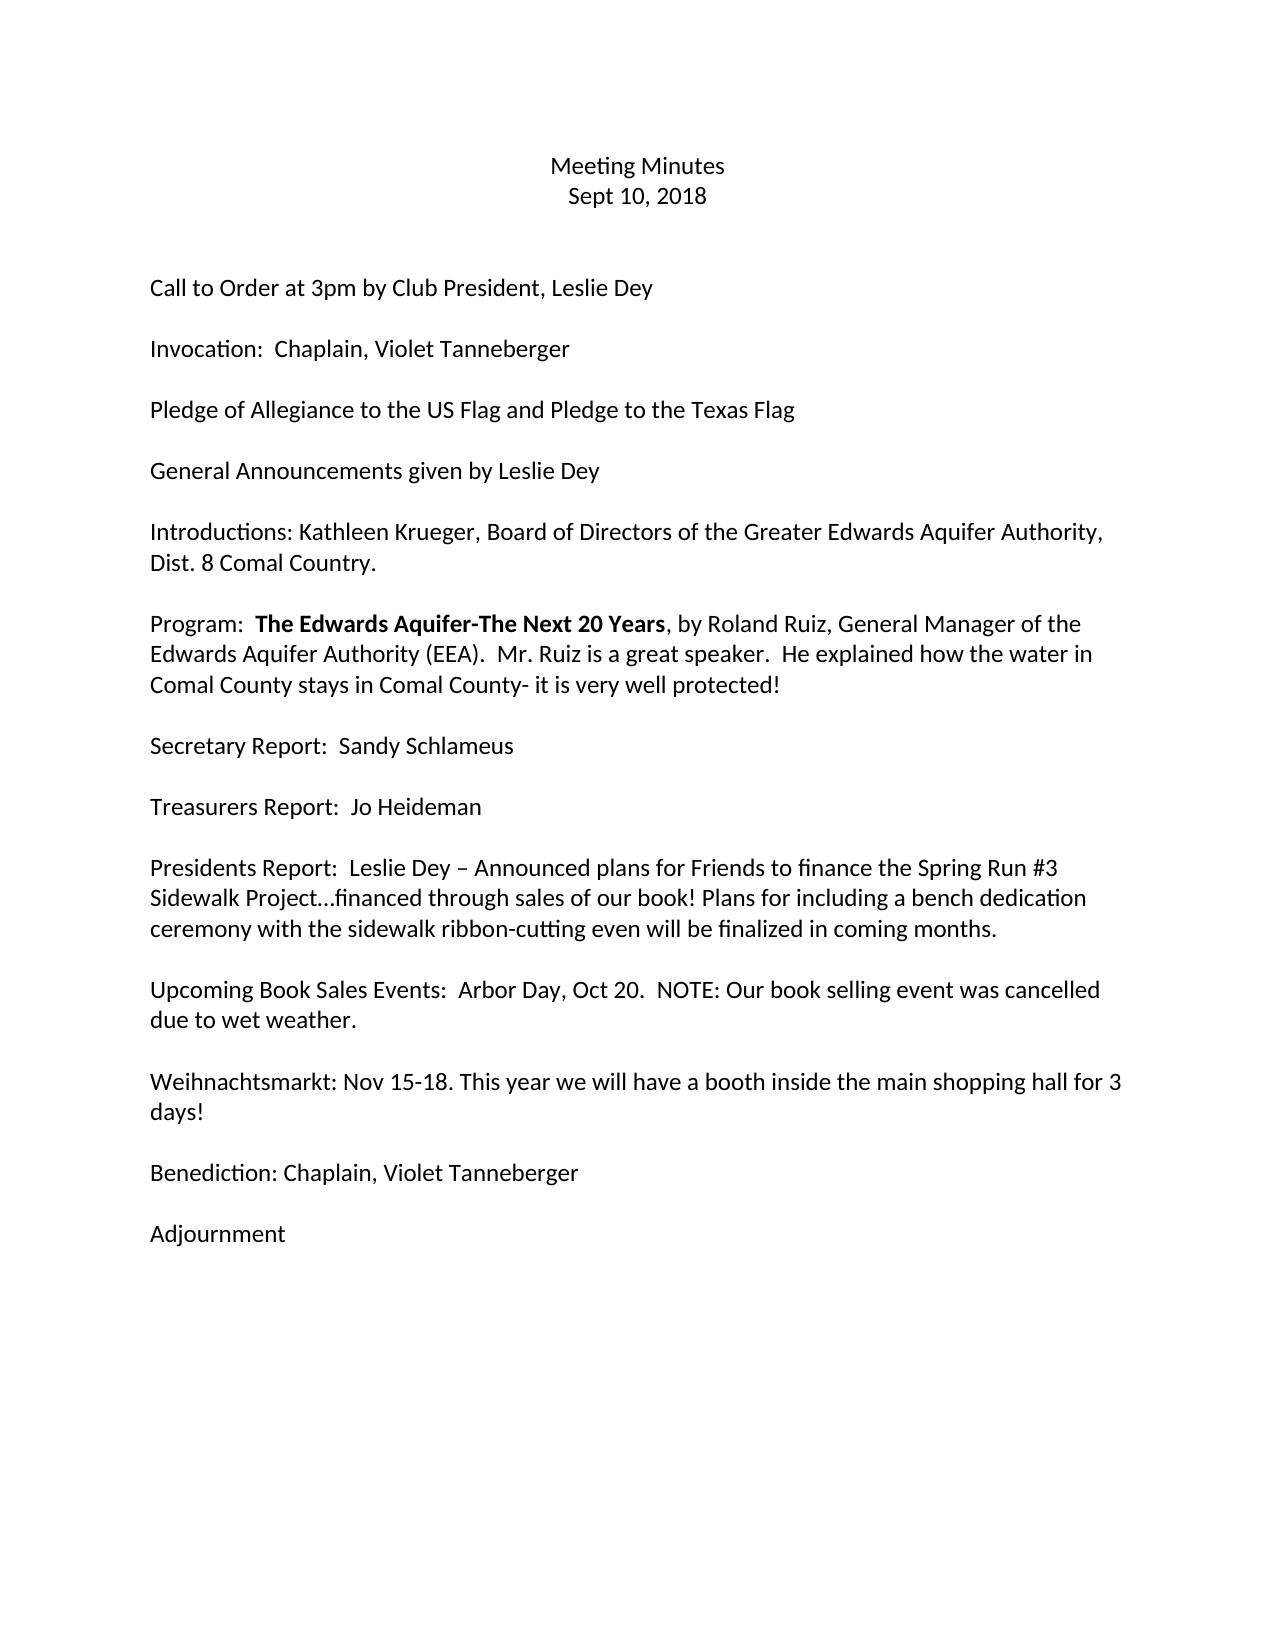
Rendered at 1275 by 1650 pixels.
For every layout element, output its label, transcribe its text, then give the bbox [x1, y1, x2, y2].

text Introductions: Kathleen Krueger, Board of Directors of the Greater Edwards Aquifer Authority, Dist. 8 Comal Country. [150, 516, 1125, 577]
text Upcoming Book Sales Events: Arbor Day, Oct 20. NOTE: Our book selling event was cancelled due to wet weather. [150, 974, 1125, 1035]
text Benediction: Chaplain, Violet Tanneberger [150, 1157, 1125, 1188]
text Pledge of Allegiance to the US Flag and Pledge to the Texas Flag [150, 394, 1125, 425]
text Sept 10, 2018 [150, 181, 1125, 211]
text Secretary Report: Sandy Schlameus [150, 730, 1125, 760]
text Program: The Edwards Aquifer-The Next 20 Years, by Roland Ruiz, General Manager of the Edwards Aquifer Authority (EEA). Mr. Ruiz is a great speaker. He explained how the water in Comal County stays in Comal County- it is very well protected! [150, 608, 1125, 699]
text Adjournment [150, 1218, 1125, 1249]
text Invocation: Chaplain, Violet Tanneberger [150, 333, 1125, 364]
text Treasurers Report: Jo Heideman [150, 791, 1125, 821]
text Call to Order at 3pm by Club President, Leslie Dey [150, 272, 1125, 303]
text General Announcements given by Leslie Dey [150, 455, 1125, 486]
text Weihnachtsmarkt: Nov 15-18. This year we will have a booth inside the main shopping hall for 3 days! [150, 1066, 1125, 1127]
text Presidents Report: Leslie Dey – Announced plans for Friends to finance the Spring Run #3 Sidewalk Project…financed through sales of our book! Plans for including a bench dedication ceremony with the sidewalk ribbon-cutting even will be finalized in coming months. [150, 852, 1125, 943]
text Meeting Minutes [150, 150, 1125, 181]
